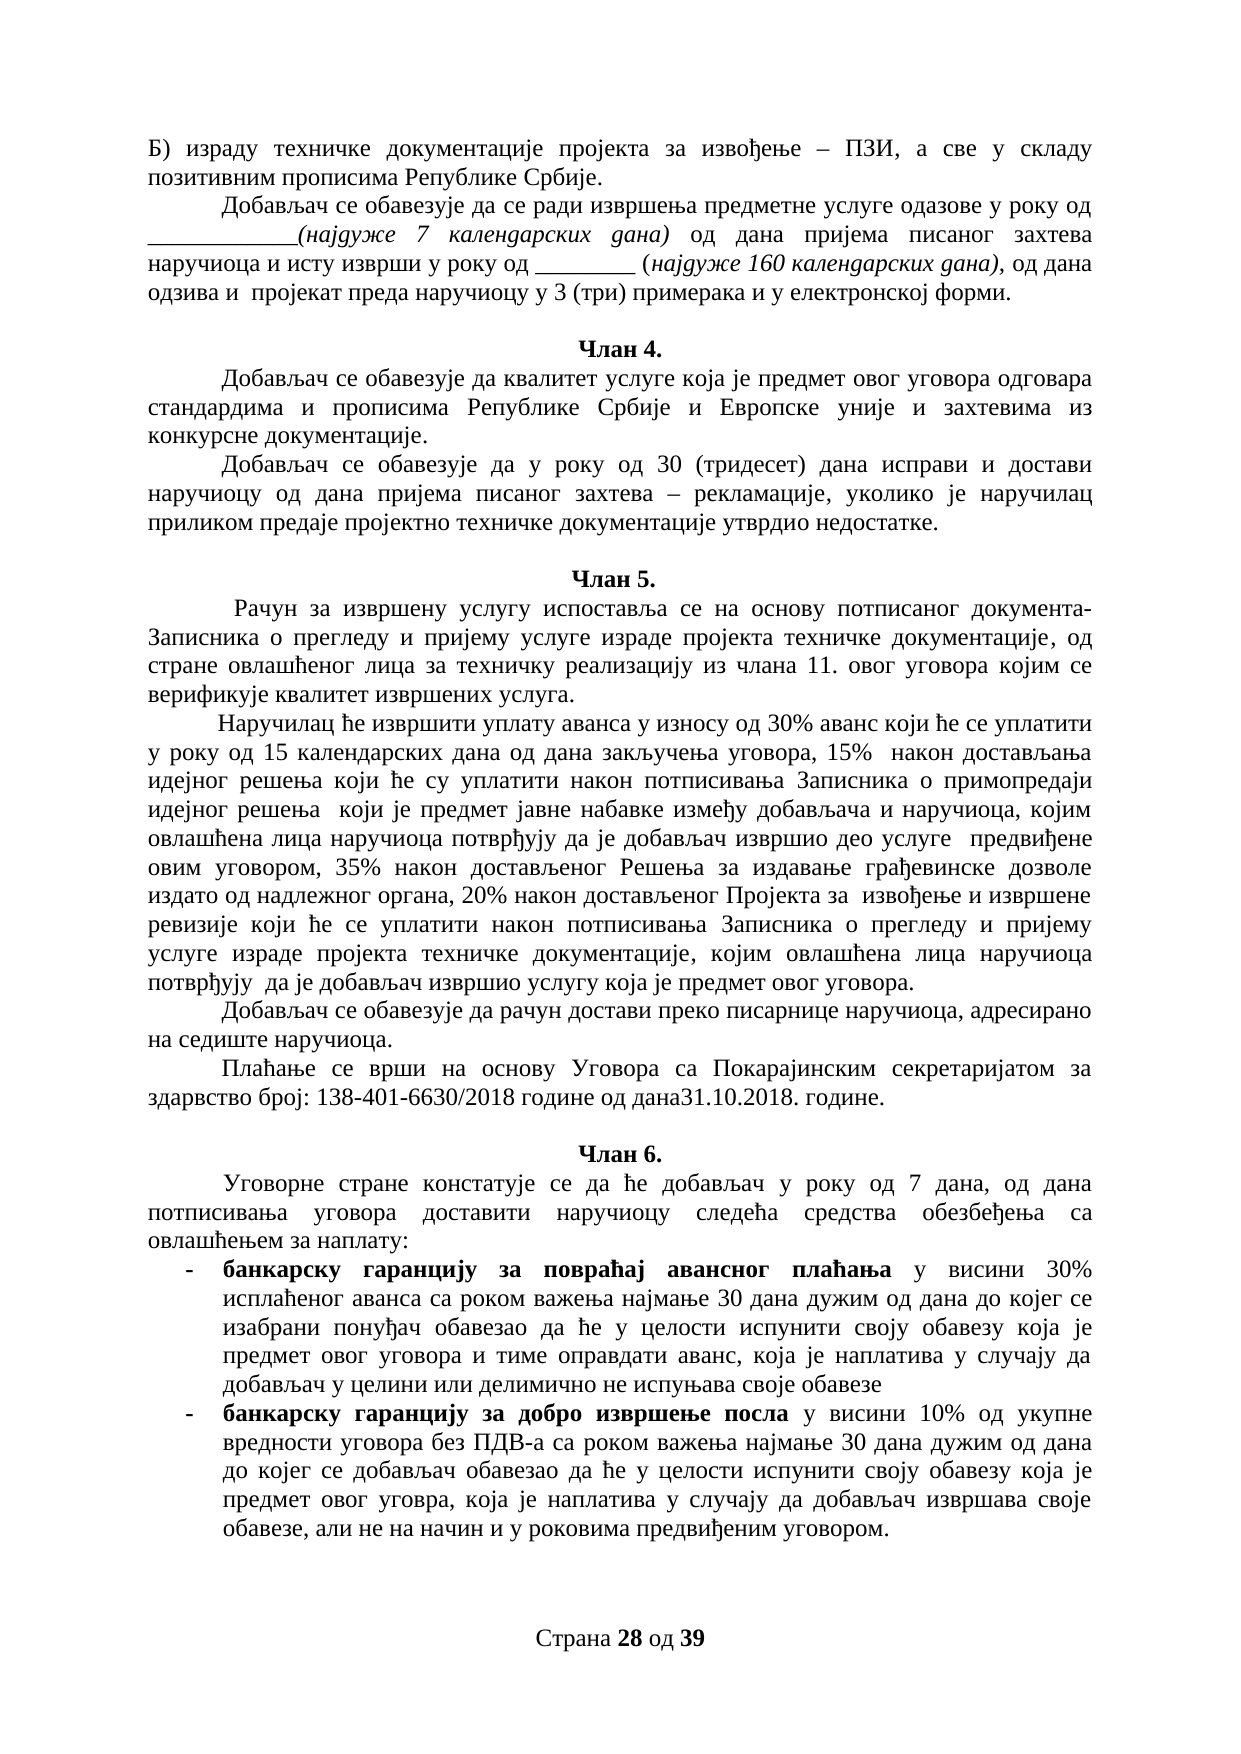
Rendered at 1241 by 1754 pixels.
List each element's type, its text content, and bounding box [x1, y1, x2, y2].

text Добављач се обавезује да рачун достави преко писарнице наручиоца, адресирано на седиште наручиоца. [148, 995, 1092, 1053]
text Уговорне стране констатујe се да ће добављач у року од 7 дана, од дана потписивања уговора доставити наручиоцу следећа средства обезбеђења са овлашћењем за наплату: [148, 1168, 1092, 1254]
text Члан 4. [148, 334, 1092, 363]
text Добављач се обавезује да се ради извршења предметне услуге одазове у року од ____________(најдуже 7 календарских дана) од дана пријема писаног захтева наручиоца и исту изврши у року од ________ (најдуже 160 календарских дана), од дана одзива и пројекат преда наручиоцу у 3 (три) примерака и у електронској форми. [148, 190, 1092, 305]
text Добављач се обавезује да квалитет услуге која је предмет овог уговора одговара стандардима и прописима Републике Србије и Европске уније и захтевима из конкурсне документације. [148, 363, 1092, 449]
text Добављач се обавезује да у року од 30 (тридесет) дана исправи и достави наручиоцу од дана пријема писаног захтева – рекламације, уколико је наручилац приликом предаје пројектно техничке документације утврдио недостатке. [148, 449, 1092, 535]
text Плаћање се врши на основу Уговора са Покарајинским секретаријатом за здарвство број: 138-401-6630/2018 године од дана31.10.2018. године. [148, 1053, 1092, 1110]
text Наручилац ће извршити уплату аванса у износу од 30% аванс који ће се уплатити у року од 15 календарских дана од дана закључења уговора, 15% након достављања идејног решења који ће су уплатити након потписивања Записника о примопредаји идејног решења који је предмет јавне набавке између добављача и наручиоца, којим овлашћена лица наручиоца потврђују да је добављач извршио део услуге предвиђене овим уговором, 35% након достављеног Решења за издавање грађевинске дозволе издато од надлежног органа, 20% након достављеног Пројекта за извођење и извршене ревизије који ће се уплатити након потписивања Записника о прегледу и пријему услуге израде пројекта техничке документације, којим овлашћена лица наручиоца потврђују да је добављач извршио услугу која је предмет овог уговора. [148, 708, 1092, 995]
text Члан 6. [148, 1139, 1092, 1168]
text Члан 5. [148, 564, 1092, 593]
text Б) израду техничке документације пројекта за извођење – ПЗИ, а све у складу позитивним прописима Републике Србије. [148, 133, 1092, 190]
list банкарску гаранцију за добро извршење посла у висини 10% од укупне вредности уговора без ПДВ-а са роком важења најмање 30 дана дужим од дана до којег се добављач обавезао да ће у целости испунити своју обавезу која је предмет овог уговра, која је наплатива у случају да добављач извршава своје обавезе, али не на начин и у роковима предвиђеним уговором. [185, 1398, 1092, 1542]
list банкарску гаранцију за повраћај авансног плаћања у висини 30% исплаћеног аванса са роком важења најмање 30 дана дужим од дана до којег се изабрани понуђач обавезао да ће у целости испунити своју обавезу која је предмет овог уговора и тиме оправдати аванс, која је наплатива у случају да добављач у целини или делимично не испуњава своје обавезе [185, 1254, 1092, 1398]
text Рачун за извршену услугу испоставља се на основу потписаног документа- Записника о прегледу и пријему услуге израде пројекта техничке документације, од стране овлашћеног лица за техничку реализацију из члана 11. овог уговора којим се верификује квалитет извршених услуга. [148, 593, 1092, 708]
